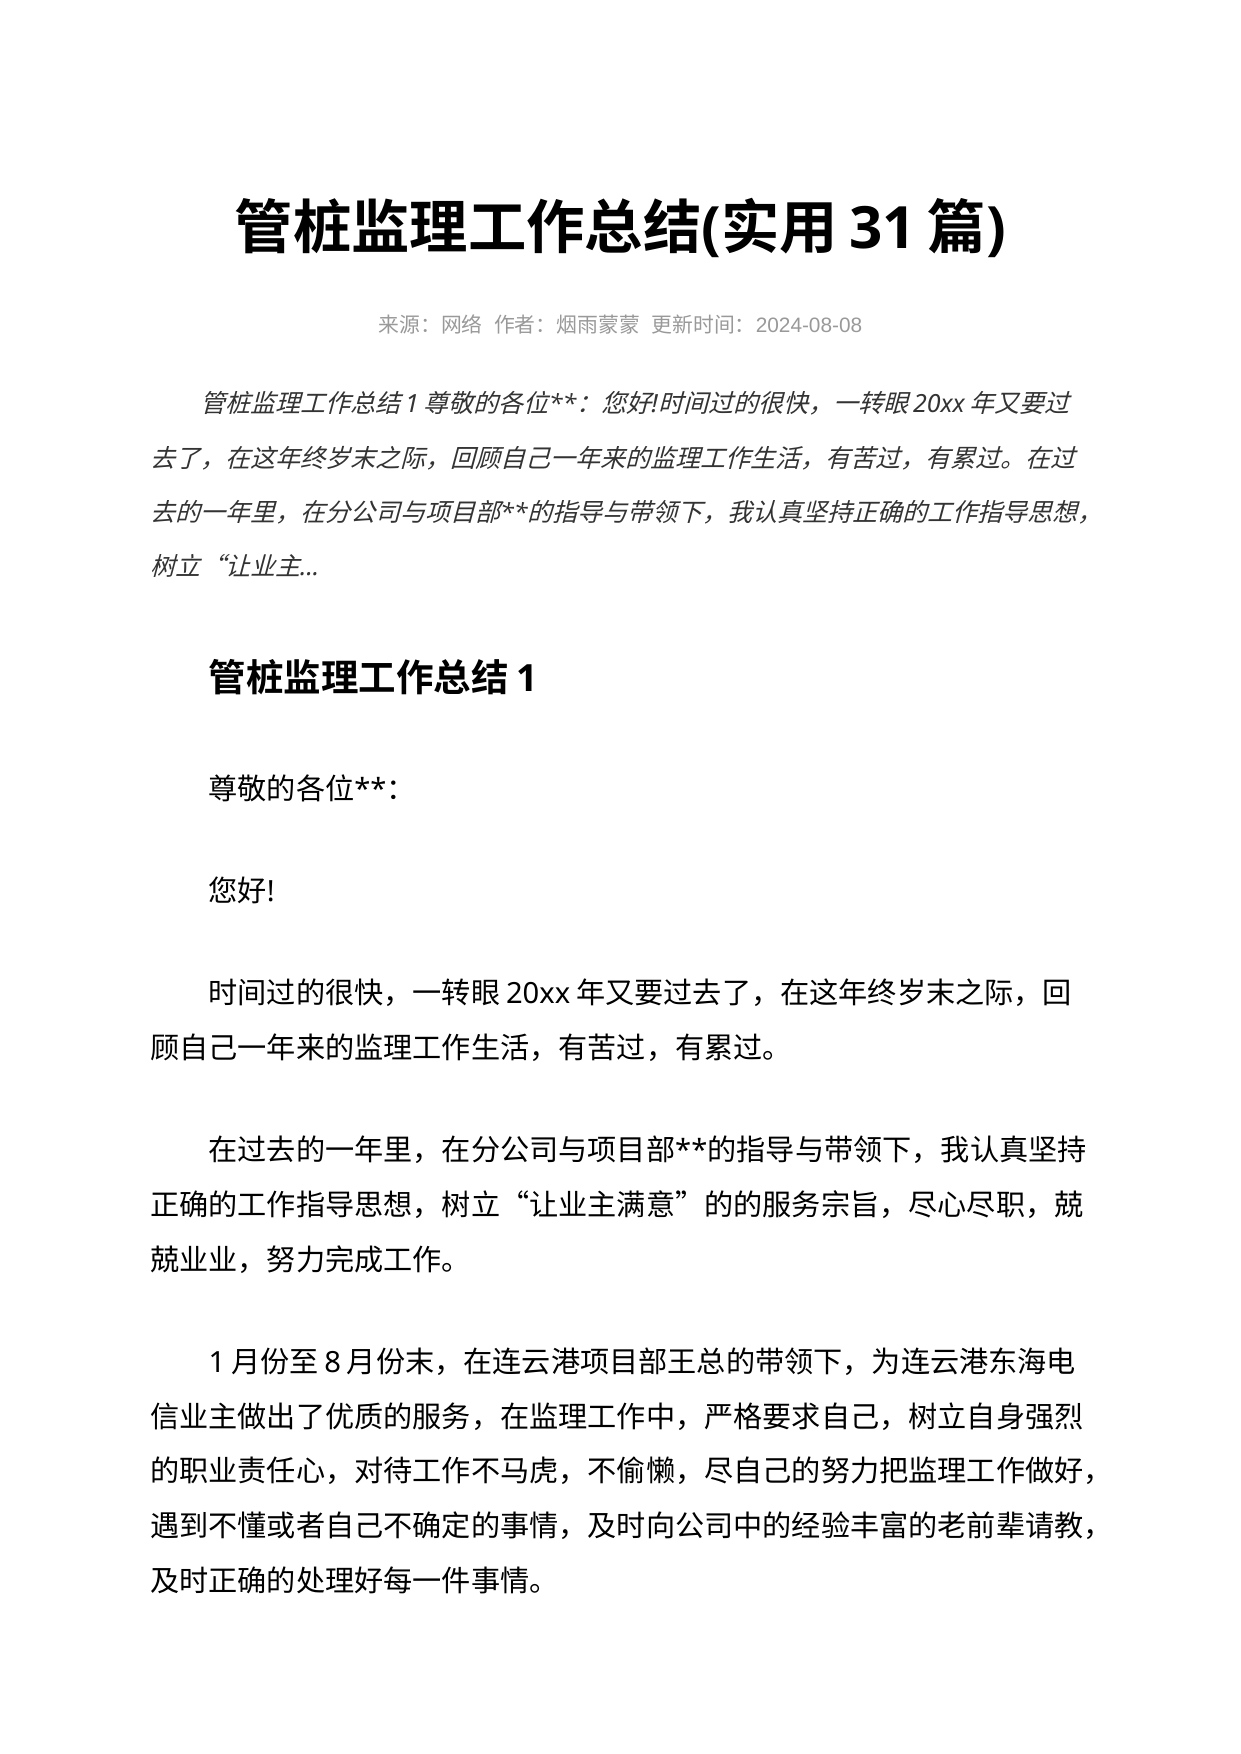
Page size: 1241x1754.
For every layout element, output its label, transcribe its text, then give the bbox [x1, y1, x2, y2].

text 管桩监理工作总结1 [150, 648, 1090, 703]
text 来源：网络 作者：烟雨蒙蒙 更新时间：2024-08-08 [150, 313, 1090, 337]
text 您好! [150, 868, 1090, 910]
subtitle 管桩监理工作总结(实用31篇) [150, 181, 1090, 266]
text 尊敬的各位**： [150, 766, 1090, 808]
text 管桩监理工作总结1尊敬的各位**：您好!时间过的很快，一转眼20xx年又要过去了，在这年终岁末之际，回顾自己一年来的监理工作生活，有苦过，有累过。在过去的一年里，在分公司与项目部**的指导与带领下，我认真坚持正确的工作指导思想，树立“让业主... [150, 384, 1090, 583]
text 时间过的很快，一转眼20xx年又要过去了，在这年终岁末之际，回顾自己一年来的监理工作生活，有苦过，有累过。 [150, 970, 1090, 1067]
text 在过去的一年里，在分公司与项目部**的指导与带领下，我认真坚持正确的工作指导思想，树立“让业主满意”的的服务宗旨，尽心尽职，兢兢业业，努力完成工作。 [150, 1126, 1090, 1279]
text 1月份至8月份末，在连云港项目部王总的带领下，为连云港东海电信业主做出了优质的服务，在监理工作中，严格要求自己，树立自身强烈的职业责任心，对待工作不马虎，不偷懒，尽自己的努力把监理工作做好，遇到不懂或者自己不确定的事情，及时向公司中的经验丰富的老前辈请教，及时正确的处理好每一件事情。 [150, 1338, 1090, 1600]
